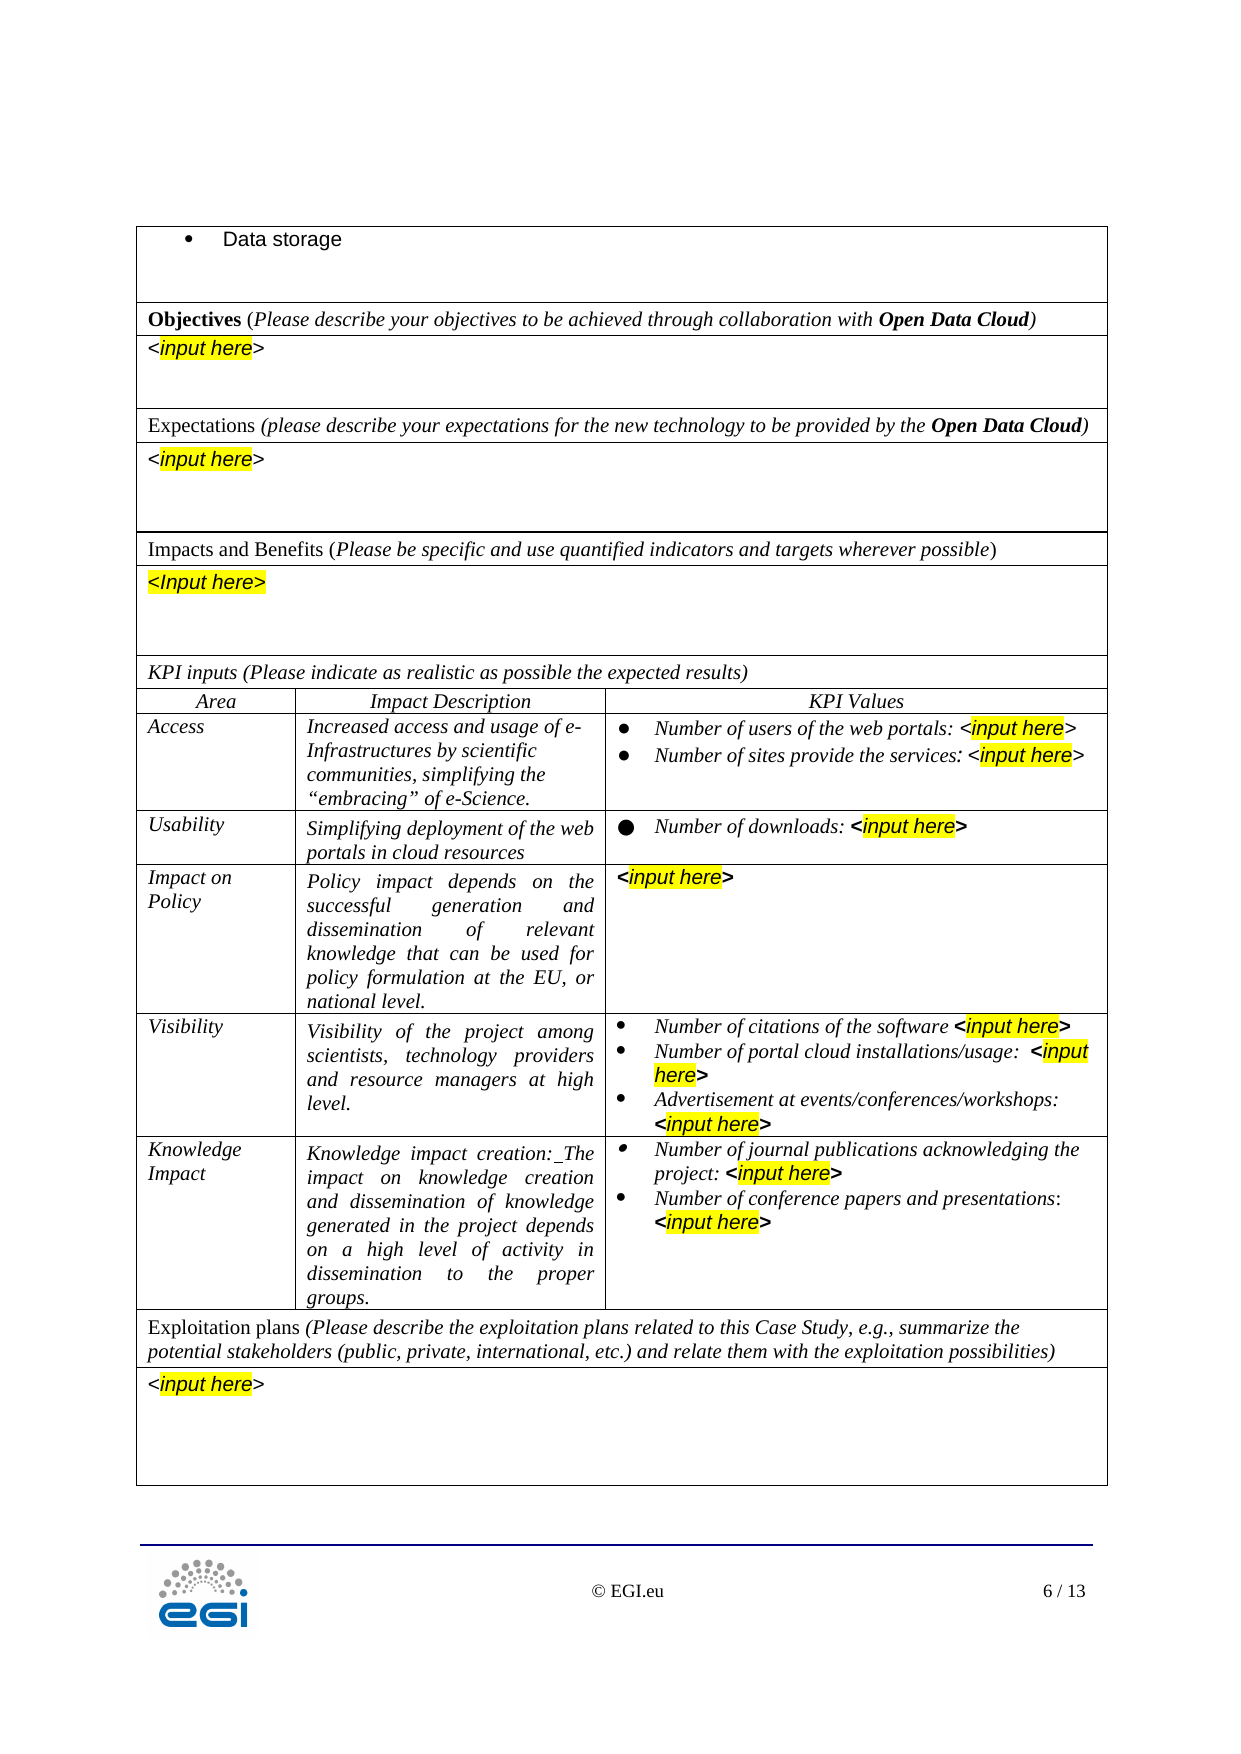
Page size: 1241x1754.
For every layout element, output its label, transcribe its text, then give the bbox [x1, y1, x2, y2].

table_cell Simplifying deployment of the web portals in cloud resources [296, 811, 605, 864]
table_cell Access to realtime data Big data, inline data processing Data storage [137, 227, 1107, 302]
table_cell Usability [137, 811, 295, 864]
table_cell Objectives (Please describe your objectives to be achieved through collaboration with Open Data Cloud) [137, 303, 1107, 335]
table_cell Number of journal publications acknowledging the project: <input here> Number of conference papers and presentations: <input here> [606, 1137, 1107, 1309]
table_cell Access [137, 714, 295, 810]
table_cell <Input here> [137, 566, 1107, 654]
table_cell KPI Values [606, 689, 1107, 713]
table_cell Exploitation plans (Please describe the exploitation plans related to this Case Study, e.g., summarize the potential stakeholders (public, private, international, etc.) and relate them with the exploitation possibilities) [137, 1310, 1107, 1367]
table_cell Knowledge Impact [137, 1137, 295, 1309]
picture [147, 1549, 258, 1638]
table_cell Expectations (please describe your expectations for the new technology to be provided by the Open Data Cloud) [137, 409, 1107, 442]
table_cell Knowledge impact creation: The impact on knowledge creation and dissemination of knowledge generated in the project depends on a high level of activity in dissemination to the proper groups. [296, 1137, 605, 1309]
table_cell <input here> [137, 336, 1107, 408]
table_cell Visibility [137, 1014, 295, 1136]
table_cell Visibility of the project among scientists, technology providers and resource managers at high level. [296, 1014, 605, 1136]
table_cell Increased access and usage of e-Infrastructures by scientific communities, simplifying the “embracing” of e-Science. [296, 714, 605, 810]
table_cell Number of citations of the software <input here> Number of portal cloud installations/usage: <input here> Advertisement at events/conferences/workshops: <input here> [606, 1014, 1107, 1136]
table_cell Area [137, 689, 295, 713]
table_cell Impacts and Benefits (Please be specific and use quantified indicators and targets wherever possible) [137, 533, 1107, 565]
table_cell Number of users of the web portals: <input here> Number of sites provide the services: <input here> [606, 714, 1107, 810]
table_cell Impact Description [296, 689, 605, 713]
table_cell Impact on Policy [137, 865, 295, 1013]
table_cell <input here> [606, 865, 1107, 1013]
table_cell KPI inputs (Please indicate as realistic as possible the expected results) [137, 656, 1107, 688]
table_cell <input here> [137, 1368, 1107, 1485]
table_cell Policy impact depends on the successful generation and dissemination of relevant knowledge that can be used for policy formulation at the EU, or national level. [296, 865, 605, 1013]
table_cell <input here> [137, 443, 1107, 531]
table_cell Number of downloads: <input here> [606, 811, 1107, 864]
